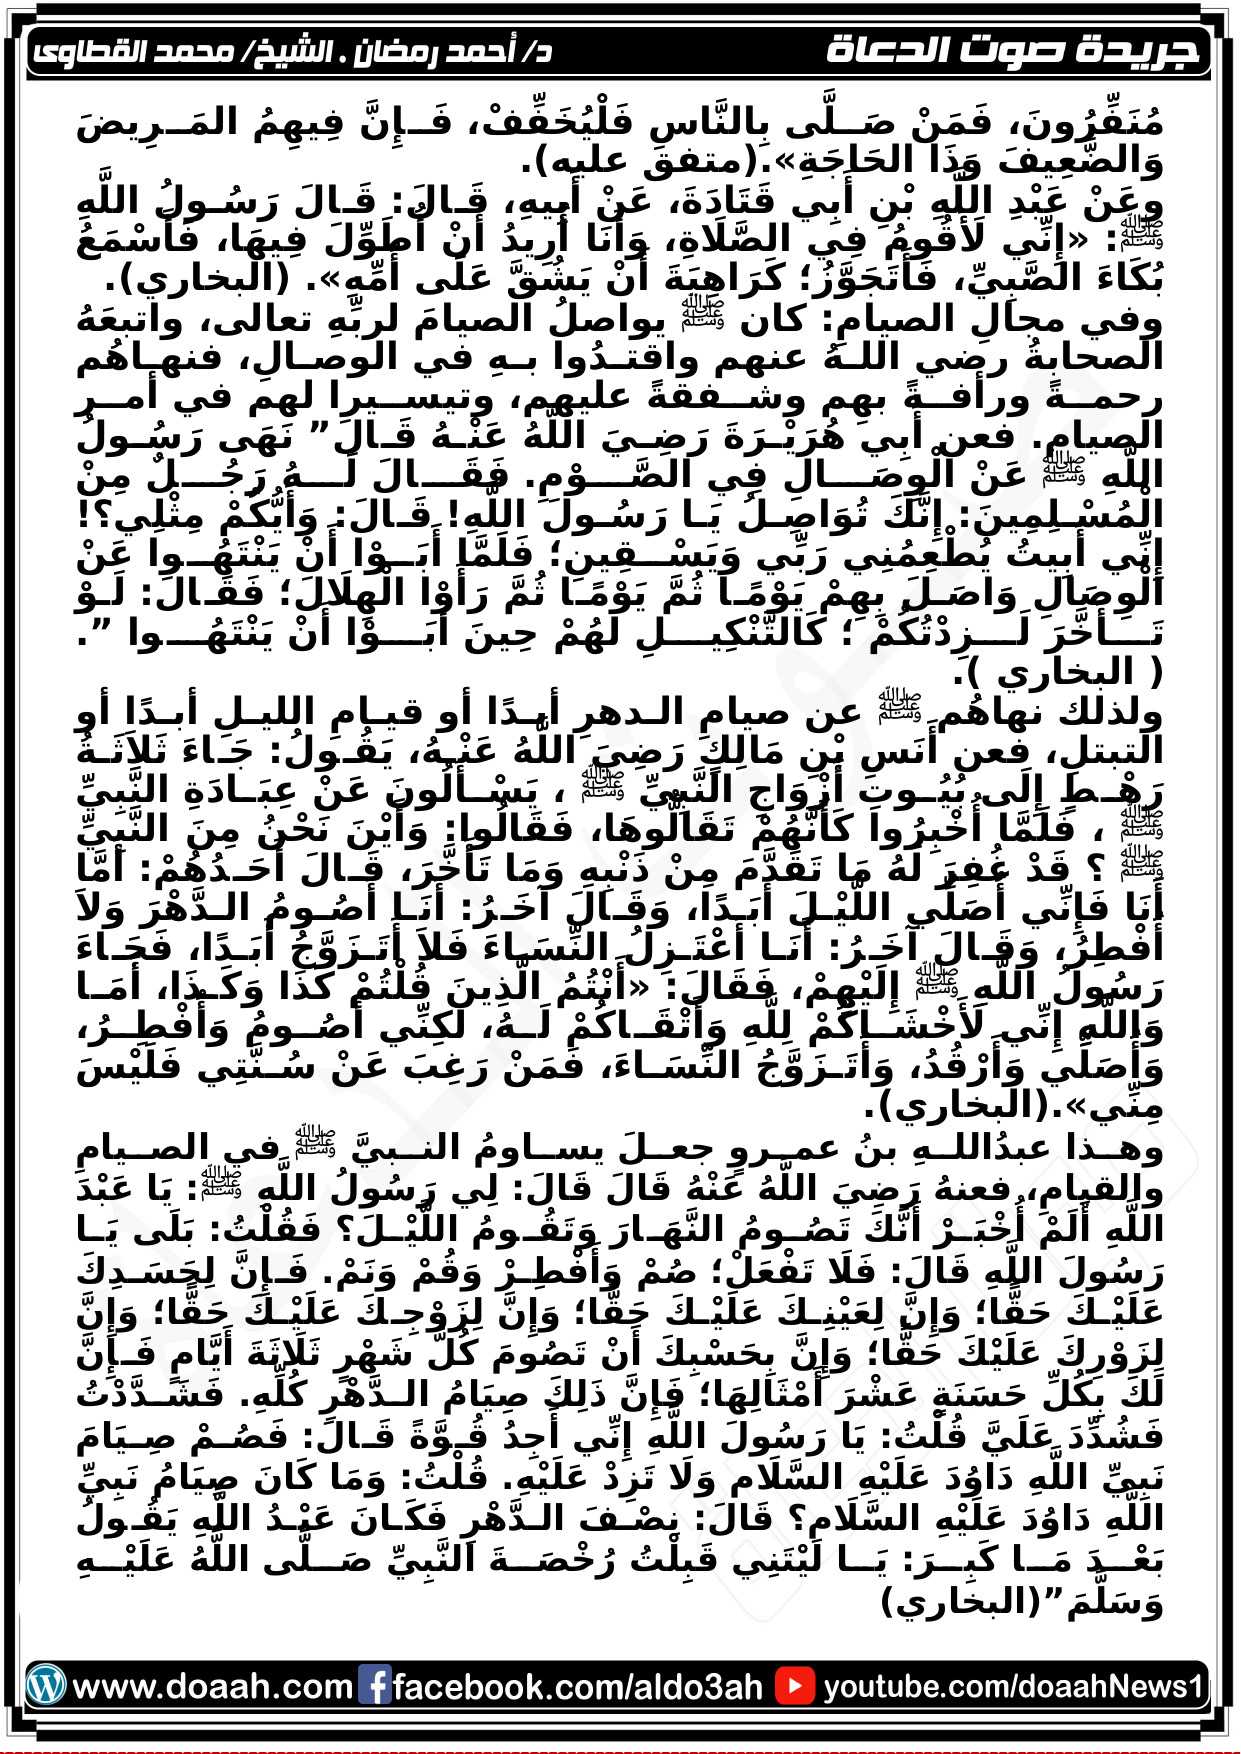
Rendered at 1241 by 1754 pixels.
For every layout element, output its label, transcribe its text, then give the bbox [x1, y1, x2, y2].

text وفي مجالِ الصيامِ: كان ﷺ يواصلُ الصيامَ لربِّهِ تعالى، واتبعَهُ الصحابةُ رضي اللهُ عنهم واقتدُوا بهِ في الوصالِ، فنهاهُم رحمةً ورأفةً بهِم وشفقةً عليهم، وتيسيرا لهم في أمر الصيام. فعن أَبِي هُرَيْرَةَ رَضِيَ اللَّهُ عَنْهُ قَالَ” نَهَى رَسُولُ اللَّهِ ﷺ عَنْ الْوِصَالِ فِي الصَّوْمِ. فَقَالَ لَهُ رَجُلٌ مِنْ الْمُسْلِمِينَ: إِنَّكَ تُوَاصِلُ يَا رَسُولَ اللَّهِ! قَالَ: وَأَيُّكُمْ مِثْلِي؟! إِنِّي أَبِيتُ يُطْعِمُنِي رَبِّي وَيَسْقِينِ؛ فَلَمَّا أَبَوْا أَنْ يَنْتَهُوا عَنْ الْوِصَالِ وَاصَلَ بِهِمْ يَوْمًا ثُمَّ يَوْمًا ثُمَّ رَأَوْا الْهِلَالَ؛ فَقَالَ: لَوْ تَأَخَّرَ لَزِدْتُكُمْ ؛ كَالتَّنْكِيلِ لَهُمْ حِينَ أَبَوْا أَنْ يَنْتَهُوا ”. ( البخاري ). [75, 300, 1165, 693]
text وعَنْ عَبْدِ اللَّهِ بْنِ أَبِي قَتَادَةَ، عَنْ أَبِيهِ، قَالَ: قَالَ رَسُولُ اللَّهِ ﷺ: «إِنِّي لَأَقُومُ فِي الصَّلَاةِ، وَأَنَا أُرِيدُ أَنْ أُطَوِّلَ فِيهَا، فَأَسْمَعُ بُكَاءَ الصَّبِيِّ، فَأَتَجَوَّزُ؛ كَرَاهِيَةَ أَنْ يَشُقَّ عَلَى أُمِّهِ». (البخاري). [75, 182, 1165, 300]
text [75, 103, 1165, 182]
text ولذلك نهاهُم ﷺ عن صيامِ الدهرِ أبدًا أو قيامِ الليلِ أبدًا أو التبتلِ، فعن أَنَسِ بْنِ مَالِكٍ رَضِيَ اللَّهُ عَنْهُ، يَقُولُ: جَاءَ ثَلاَثَةُ رَهْطٍ إِلَى بُيُوتِ أَزْوَاجِ النَّبِيِّ ﷺ ، يَسْأَلُونَ عَنْ عِبَادَةِ النَّبِيِّ ﷺ ، فَلَمَّا أُخْبِرُوا كَأَنَّهُمْ تَقَالُّوهَا، فَقَالُوا: وَأَيْنَ نَحْنُ مِنَ النَّبِيِّ ﷺ ؟ قَدْ غُفِرَ لَهُ مَا تَقَدَّمَ مِنْ ذَنْبِهِ وَمَا تَأَخَّرَ، قَالَ أَحَدُهُمْ: أَمَّا أَنَا فَإِنِّي أُصَلِّي اللَّيْلَ أَبَدًا، وَقَالَ آخَرُ: أَنَا أَصُومُ الدَّهْرَ وَلاَ أُفْطِرُ، وَقَالَ آخَرُ: أَنَا أَعْتَزِلُ النِّسَاءَ فَلاَ أَتَزَوَّجُ أَبَدًا، فَجَاءَ رَسُولُ اللَّهِ ﷺ إِلَيْهِمْ، فَقَالَ: «أَنْتُمُ الَّذِينَ قُلْتُمْ كَذَا وَكَذَا، أَمَا وَاللَّهِ إِنِّي لَأَخْشَاكُمْ لِلَّهِ وَأَتْقَاكُمْ لَهُ، لَكِنِّي أَصُومُ وَأُفْطِرُ، وَأُصَلِّي وَأَرْقُدُ، وَأَتَزَوَّجُ النِّسَاءَ، فَمَنْ رَغِبَ عَنْ سُنَّتِي فَلَيْسَ مِنِّي».(البخاري). [75, 693, 1165, 1126]
picture [0, 0, 1241, 1752]
text وهذا عبدُاللهِ بنُ عمروٍ جعلَ يساومُ النبيَّ ﷺ في الصيامِ والقيامِ، فعنهُ رَضِيَ اللَّهُ عَنْهُ قَالَ قَالَ: لِي رَسُولُ اللَّهِ ﷺ: يَا عَبْدَ اللَّهِ أَلَمْ أُخْبَرْ أَنَّكَ تَصُومُ النَّهَارَ وَتَقُومُ اللَّيْلَ؟ فَقُلْتُ: بَلَى يَا رَسُولَ اللَّهِ قَالَ: فَلَا تَفْعَلْ؛ صُمْ وَأَفْطِرْ وَقُمْ وَنَمْ. فَإِنَّ لِجَسَدِكَ عَلَيْكَ حَقًّا؛ وَإِنَّ لِعَيْنِكَ عَلَيْكَ حَقًّا؛ وَإِنَّ لِزَوْجِكَ عَلَيْكَ حَقًّا؛ وَإِنَّ لِزَوْرِكَ عَلَيْكَ حَقًّا؛ وَإِنَّ بِحَسْبِكَ أَنْ تَصُومَ كُلَّ شَهْرٍ ثَلَاثَةَ أَيَّامٍ فَإِنَّ لَكَ بِكُلِّ حَسَنَةٍ عَشْرَ أَمْثَالِهَا؛ فَإِنَّ ذَلِكَ صِيَامُ الدَّهْرِ كُلِّهِ. فَشَدَّدْتُ فَشُدِّدَ عَلَيَّ قُلْتُ: يَا رَسُولَ اللَّهِ إِنِّي أَجِدُ قُوَّةً قَالَ: فَصُمْ صِيَامَ نَبِيِّ اللَّهِ دَاوُدَ عَلَيْهِ السَّلَام وَلَا تَزِدْ عَلَيْهِ. قُلْتُ: وَمَا كَانَ صِيَامُ نَبِيِّ اللَّهِ دَاوُدَ عَلَيْهِ السَّلَام؟ قَالَ: نِصْفَ الدَّهْرِ فَكَانَ عَبْدُ اللَّهِ يَقُولُ بَعْدَ مَا كَبِرَ: يَا لَيْتَنِي قَبِلْتُ رُخْصَةَ النَّبِيِّ صَلَّى اللَّهُ عَلَيْهِ وَسَلَّمَ”(البخاري) [75, 1126, 1165, 1621]
